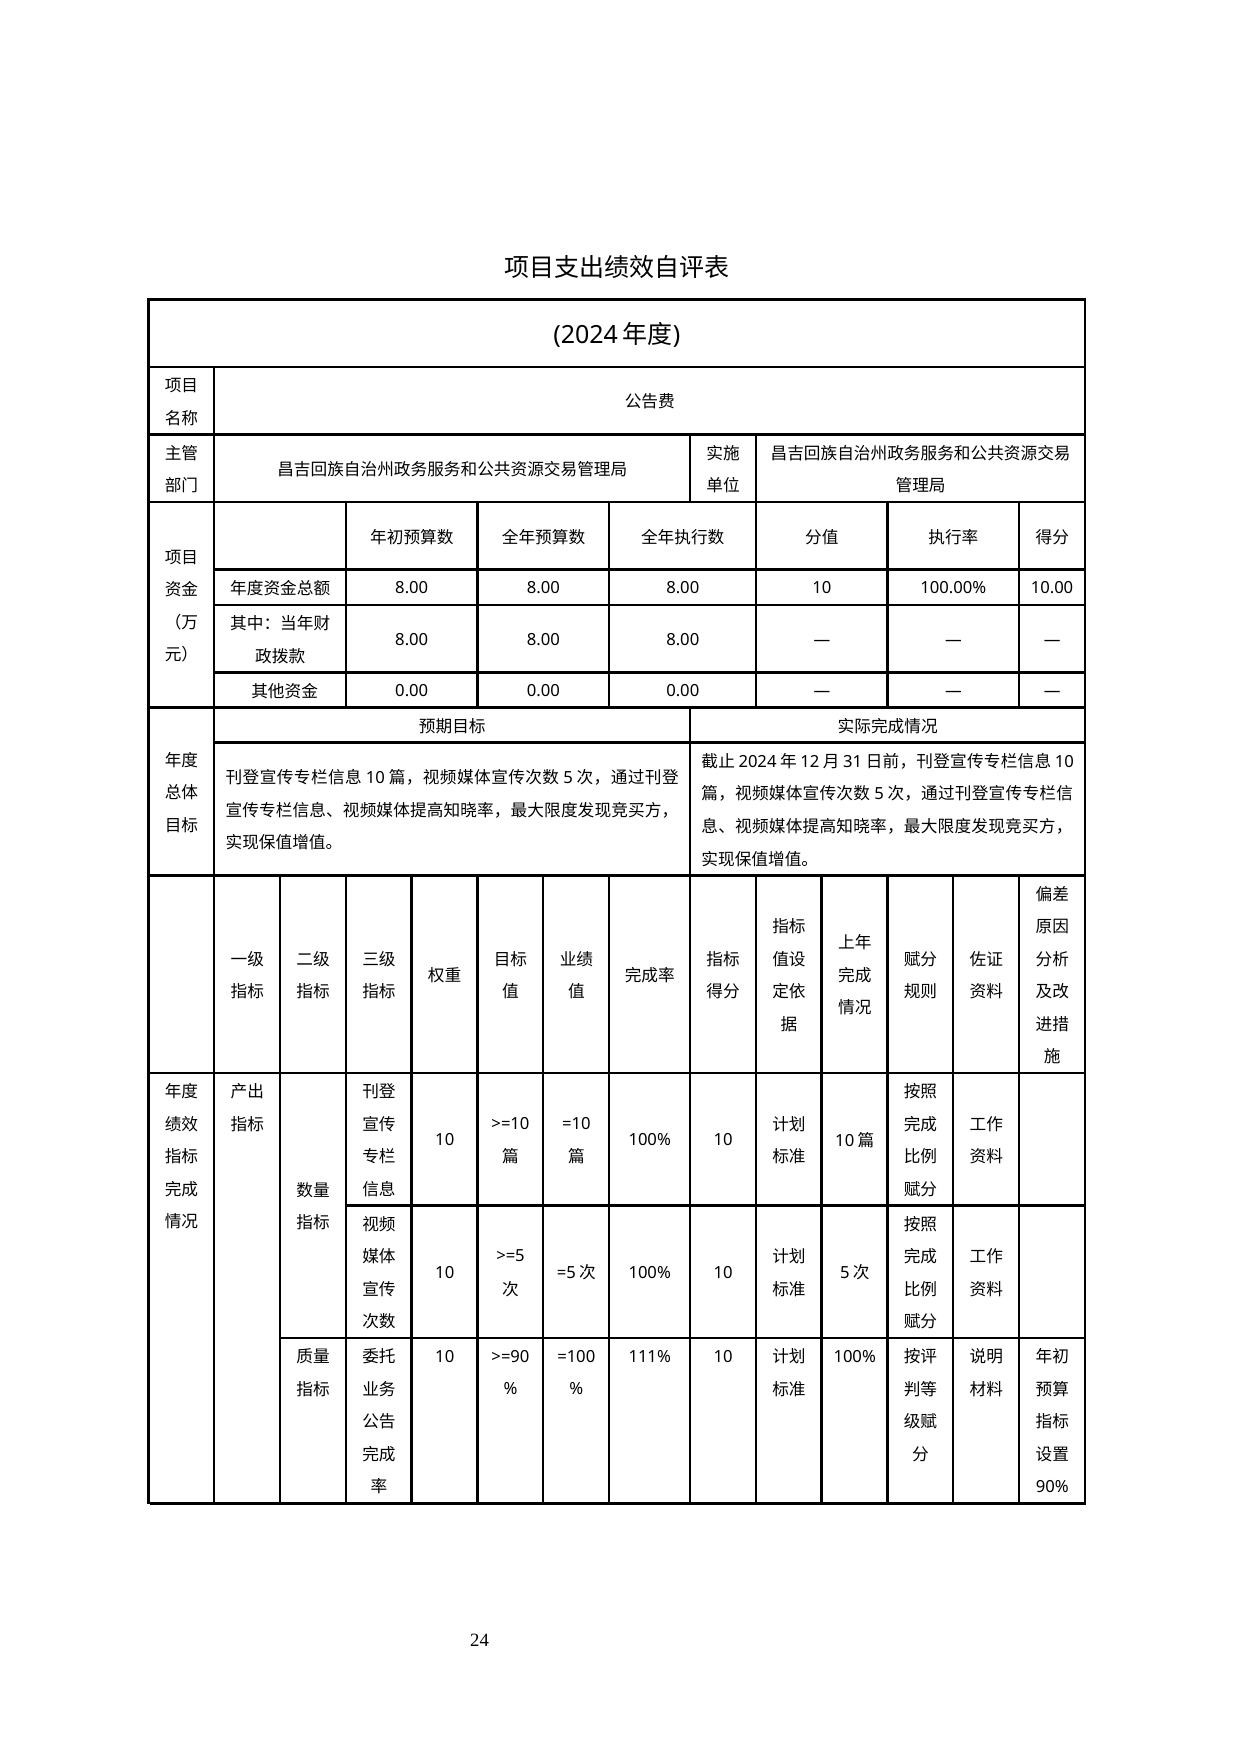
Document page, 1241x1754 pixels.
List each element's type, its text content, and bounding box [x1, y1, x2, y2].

table_cell 计划标准 [757, 1339, 820, 1502]
table_cell 截止2024年12月31日前，刊登宣传专栏信息10篇，视频媒体宣传次数5次，通过刊登宣传专栏信息、视频媒体提高知晓率，最大限度发现竞买方，实现保值增值。 [691, 744, 1084, 874]
table_cell 质量指标 [281, 1339, 345, 1502]
table_cell 上年完成情况 [823, 877, 886, 1071]
table_cell — [757, 606, 886, 671]
table_cell — [889, 606, 1018, 671]
table_header 项目支出绩效自评表 [148, 233, 1085, 298]
table_cell 业绩值 [544, 877, 608, 1071]
table_cell 执行率 [889, 503, 1018, 568]
table_cell 按照完成比例赋分 [889, 1074, 952, 1204]
table_cell 三级指标 [347, 877, 410, 1071]
table_cell 刊登宣传专栏信息10篇，视频媒体宣传次数5次，通过刊登宣传专栏信息、视频媒体提高知晓率，最大限度发现竞买方，实现保值增值。 [215, 744, 689, 874]
table_cell 100% [610, 1074, 689, 1204]
table_cell 其中：当年财政拨款 [215, 606, 345, 671]
table_cell 其他资金 [215, 674, 345, 706]
table_cell 实际完成情况 [691, 709, 1084, 741]
table_cell 工作资料 [954, 1074, 1018, 1204]
table_cell 刊登宣传专栏信息 [347, 1074, 410, 1204]
table_cell 8.00 [610, 606, 755, 671]
table_cell 10 [757, 571, 886, 603]
table_cell 得分 [1020, 503, 1084, 568]
table_cell 视频媒体宣传次数 [347, 1207, 410, 1337]
table_cell 产出指标 [215, 1074, 279, 1502]
table_cell 预期目标 [215, 709, 689, 741]
table_cell [1020, 1074, 1084, 1204]
table_cell 分值 [757, 503, 886, 568]
table_cell — [1020, 674, 1084, 706]
table_cell 10.00 [1020, 571, 1084, 603]
table_cell 111% [610, 1339, 689, 1502]
table_cell 指标值设定依据 [757, 877, 820, 1071]
table_cell 10 [691, 1207, 755, 1337]
table_cell 8.00 [347, 606, 476, 671]
table_cell 工作资料 [954, 1207, 1018, 1337]
table_cell 偏差原因分析及改进措施 [1020, 877, 1084, 1071]
table_cell 指标得分 [691, 877, 755, 1071]
table_cell 按评判等级赋分 [889, 1339, 952, 1502]
table_cell 全年执行数 [610, 503, 755, 568]
table_cell 0.00 [347, 674, 476, 706]
table_cell [150, 877, 213, 1071]
table_cell 年度总体目标 [150, 709, 213, 874]
table_cell — [757, 674, 886, 706]
table_cell 10篇 [823, 1074, 886, 1204]
table_cell [1020, 1207, 1084, 1337]
table_cell 10 [413, 1207, 476, 1337]
table_cell 10 [691, 1339, 755, 1502]
table_cell 一级指标 [215, 877, 279, 1071]
table_cell 10 [413, 1339, 476, 1502]
table_cell =10篇 [544, 1074, 608, 1204]
table_cell — [889, 674, 1018, 706]
table_cell 100.00% [889, 571, 1018, 603]
table_cell 8.00 [479, 606, 608, 671]
table_cell 年初预算数 [347, 503, 476, 568]
table_cell 权重 [413, 877, 476, 1071]
table_cell 公告费 [215, 368, 1084, 433]
table_cell 0.00 [610, 674, 755, 706]
table_cell 赋分规则 [889, 877, 952, 1071]
table_cell 按照完成比例赋分 [889, 1207, 952, 1337]
table_cell 委托业务公告完成率 [347, 1339, 410, 1502]
table_cell 年度资金总额 [215, 571, 345, 603]
table_cell 项目资金（万元） [150, 503, 213, 706]
table_cell 计划标准 [757, 1207, 820, 1337]
table_cell =5次 [544, 1207, 608, 1337]
table_cell 8.00 [347, 571, 476, 603]
table_cell >=5次 [479, 1207, 542, 1337]
table_cell 全年预算数 [479, 503, 608, 568]
table_cell =100% [544, 1339, 608, 1502]
table_cell 目标值 [479, 877, 542, 1071]
table_cell 昌吉回族自治州政务服务和公共资源交易管理局 [757, 436, 1084, 501]
table_cell >=90% [479, 1339, 542, 1502]
table_cell 完成率 [610, 877, 689, 1071]
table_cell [1020, 1339, 1084, 1502]
table_cell — [1020, 606, 1084, 671]
table_cell >=10篇 [479, 1074, 542, 1204]
table_cell 数量指标 [281, 1074, 345, 1337]
table_cell 昌吉回族自治州政务服务和公共资源交易管理局 [215, 436, 689, 501]
table_cell 主管部门 [150, 436, 213, 501]
table_cell 8.00 [479, 571, 608, 603]
table_cell (2024年度) [150, 301, 1084, 366]
table_cell 说明材料 [954, 1339, 1018, 1502]
table_cell 8.00 [610, 571, 755, 603]
table_cell 10 [413, 1074, 476, 1204]
table_cell 佐证资料 [954, 877, 1018, 1071]
table_cell 100% [823, 1339, 886, 1502]
table_cell 0.00 [479, 674, 608, 706]
table_cell 10 [691, 1074, 755, 1204]
table_cell 计划标准 [757, 1074, 820, 1204]
table_cell 年度绩效指标完成情况 [150, 1074, 213, 1502]
table_cell [215, 503, 345, 568]
table_cell 项目名称 [150, 368, 213, 433]
table_cell 实施单位 [691, 436, 755, 501]
table_cell 二级指标 [281, 877, 345, 1071]
table_cell 5次 [823, 1207, 886, 1337]
table_cell 100% [610, 1207, 689, 1337]
